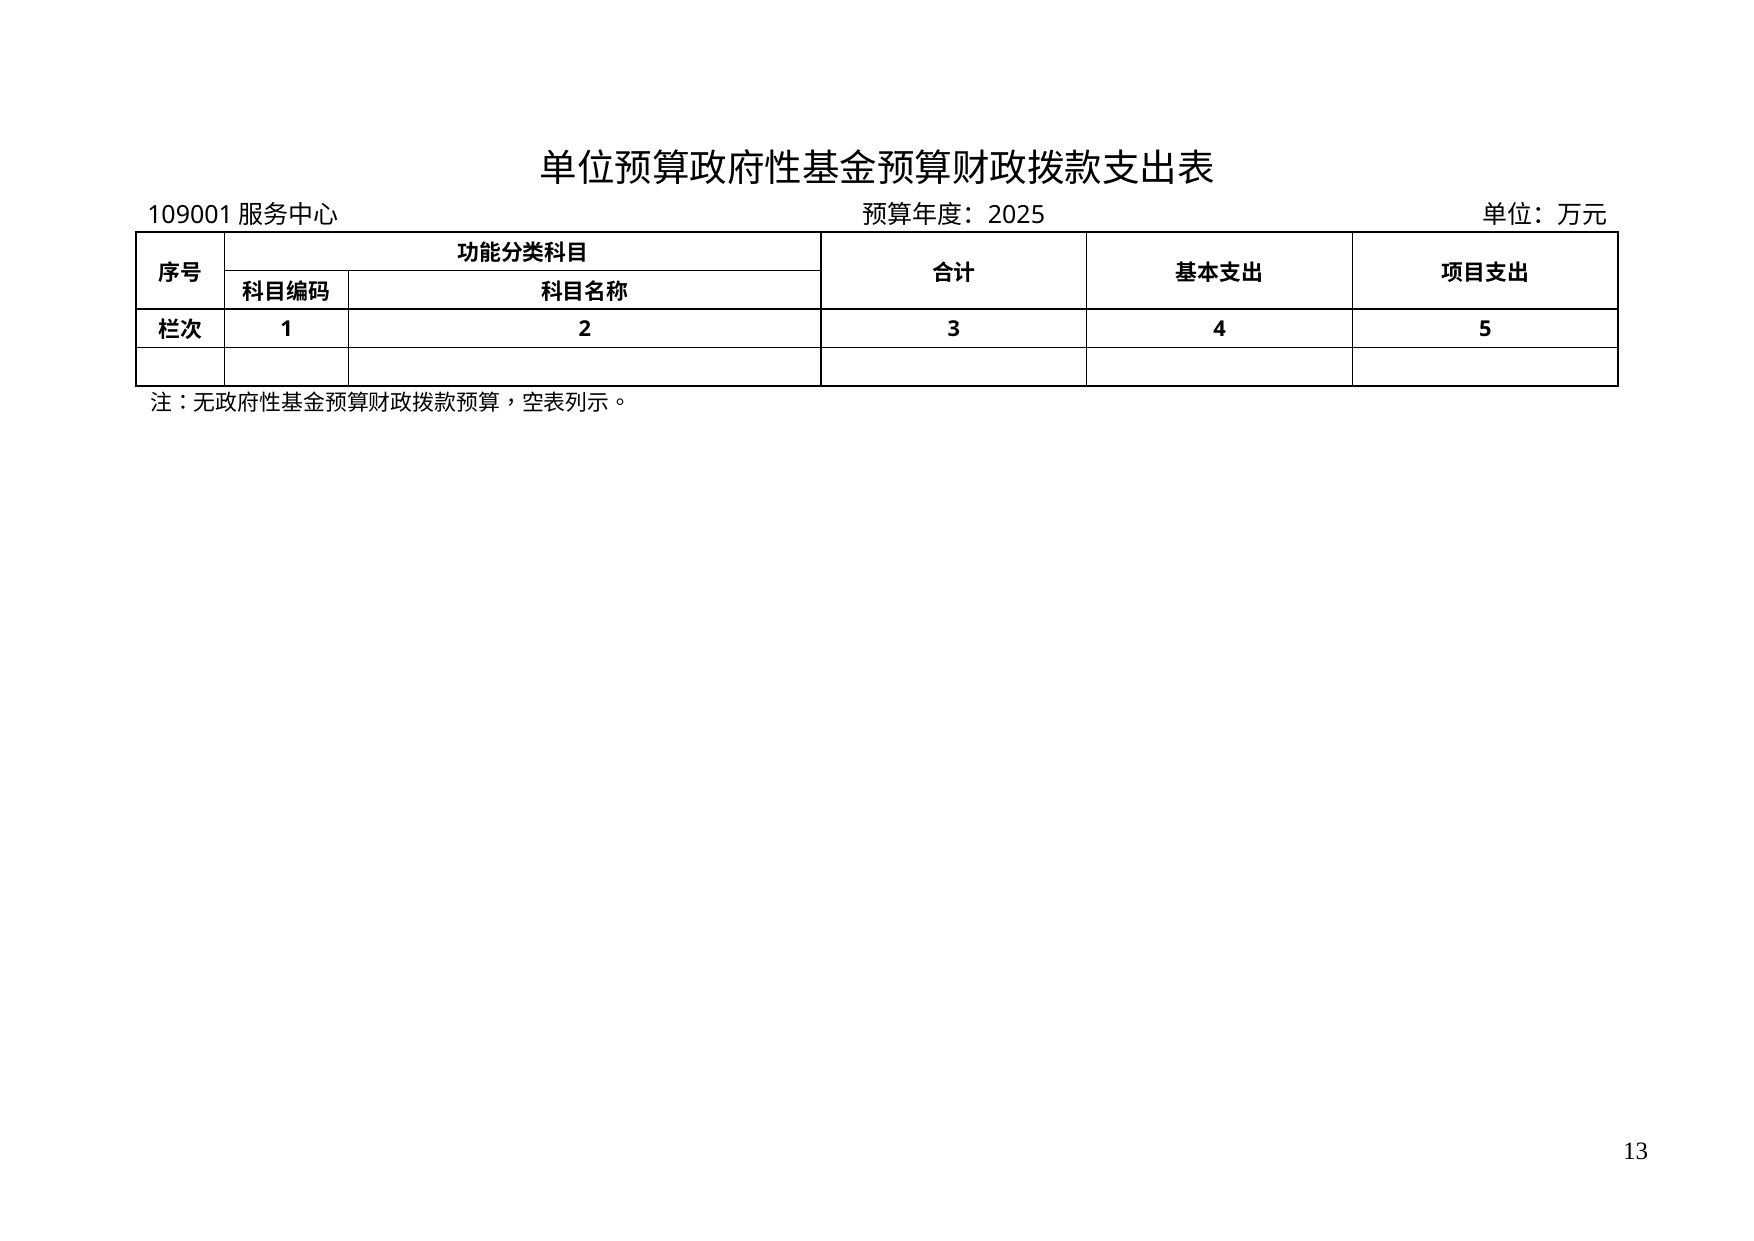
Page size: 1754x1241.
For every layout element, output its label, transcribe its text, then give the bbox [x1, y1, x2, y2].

table_cell [349, 348, 820, 385]
text 注：无政府性基金预算财政拨款预算，空表列示。 [106, 387, 1648, 416]
table_cell 合计 [822, 233, 1086, 308]
table_cell 基本支出 [1087, 233, 1352, 308]
table_cell 功能分类科目 [225, 233, 820, 270]
table_cell [1087, 348, 1352, 385]
table_cell 科目编码 [225, 271, 348, 308]
table_cell 4 [1087, 310, 1352, 347]
table_cell [225, 348, 348, 385]
table_header 预算年度：2025 [822, 195, 1086, 231]
text 单位预算政府性基金预算财政拨款支出表 [106, 142, 1648, 193]
table_cell 科目名称 [349, 271, 820, 308]
table_header 单位：万元 [1087, 195, 1617, 231]
table_cell 栏次 [137, 310, 224, 347]
table_cell 3 [822, 310, 1086, 347]
table_header 109001服务中心 [137, 195, 820, 231]
table_cell [1353, 348, 1617, 385]
table_cell 2 [349, 310, 820, 347]
table_cell 1 [225, 310, 348, 347]
table_cell 序号 [137, 233, 224, 308]
table_cell 5 [1353, 310, 1617, 347]
table_cell [822, 348, 1086, 385]
table_cell [137, 348, 224, 385]
table_cell 项目支出 [1353, 233, 1617, 308]
